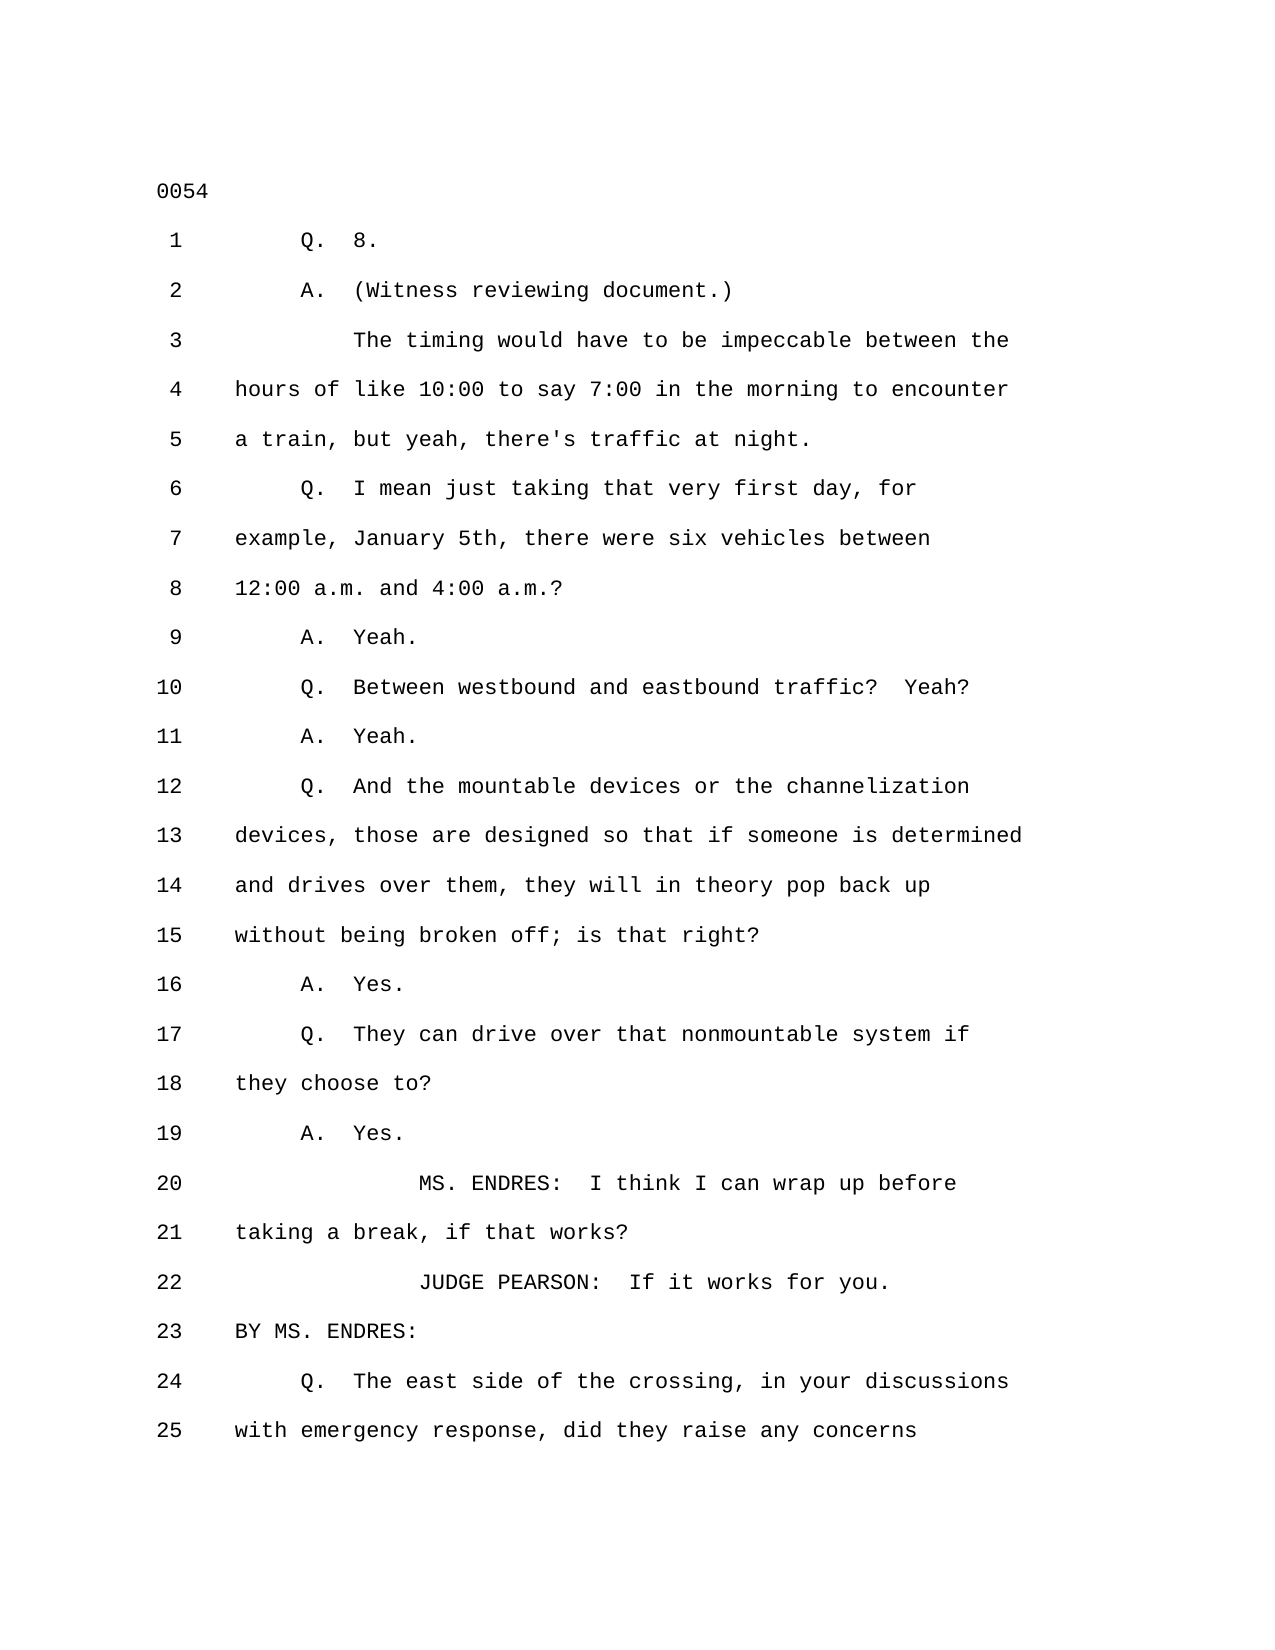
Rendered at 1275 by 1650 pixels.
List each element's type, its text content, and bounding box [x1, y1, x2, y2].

text 1 Q. 8. [156, 229, 1119, 254]
text 10 Q. Between westbound and eastbound traffic? Yeah? [156, 676, 1119, 701]
text 24 Q. The east side of the crossing, in your discussions [156, 1370, 1119, 1395]
text 8 12:00 a.m. and 4:00 a.m.? [156, 577, 1119, 601]
text 14 and drives over them, they will in theory pop back up [156, 874, 1119, 899]
text 25 with emergency response, did they raise any concerns [156, 1419, 1119, 1444]
text 11 A. Yeah. [156, 725, 1119, 750]
text 6 Q. I mean just taking that very first day, for [156, 477, 1119, 502]
text 5 a train, but yeah, there's traffic at night. [156, 428, 1119, 453]
text 23 BY MS. ENDRES: [156, 1320, 1119, 1345]
text 18 they choose to? [156, 1072, 1119, 1097]
text 13 devices, those are designed so that if someone is determined [156, 824, 1119, 849]
text 9 A. Yeah. [156, 626, 1119, 651]
text 0054 [156, 180, 1119, 205]
text 17 Q. They can drive over that nonmountable system if [156, 1023, 1119, 1048]
text 3 The timing would have to be impeccable between the [156, 329, 1119, 353]
text 4 hours of like 10:00 to say 7:00 in the morning to encounter [156, 378, 1119, 403]
text 19 A. Yes. [156, 1122, 1119, 1147]
text 2 A. (Witness reviewing document.) [156, 279, 1119, 304]
text 16 A. Yes. [156, 973, 1119, 998]
text 12 Q. And the mountable devices or the channelization [156, 775, 1119, 800]
text 22 JUDGE PEARSON: If it works for you. [156, 1271, 1119, 1296]
text 7 example, January 5th, there were six vehicles between [156, 527, 1119, 552]
text 21 taking a break, if that works? [156, 1221, 1119, 1246]
text 15 without being broken off; is that right? [156, 924, 1119, 948]
text 20 MS. ENDRES: I think I can wrap up before [156, 1172, 1119, 1196]
